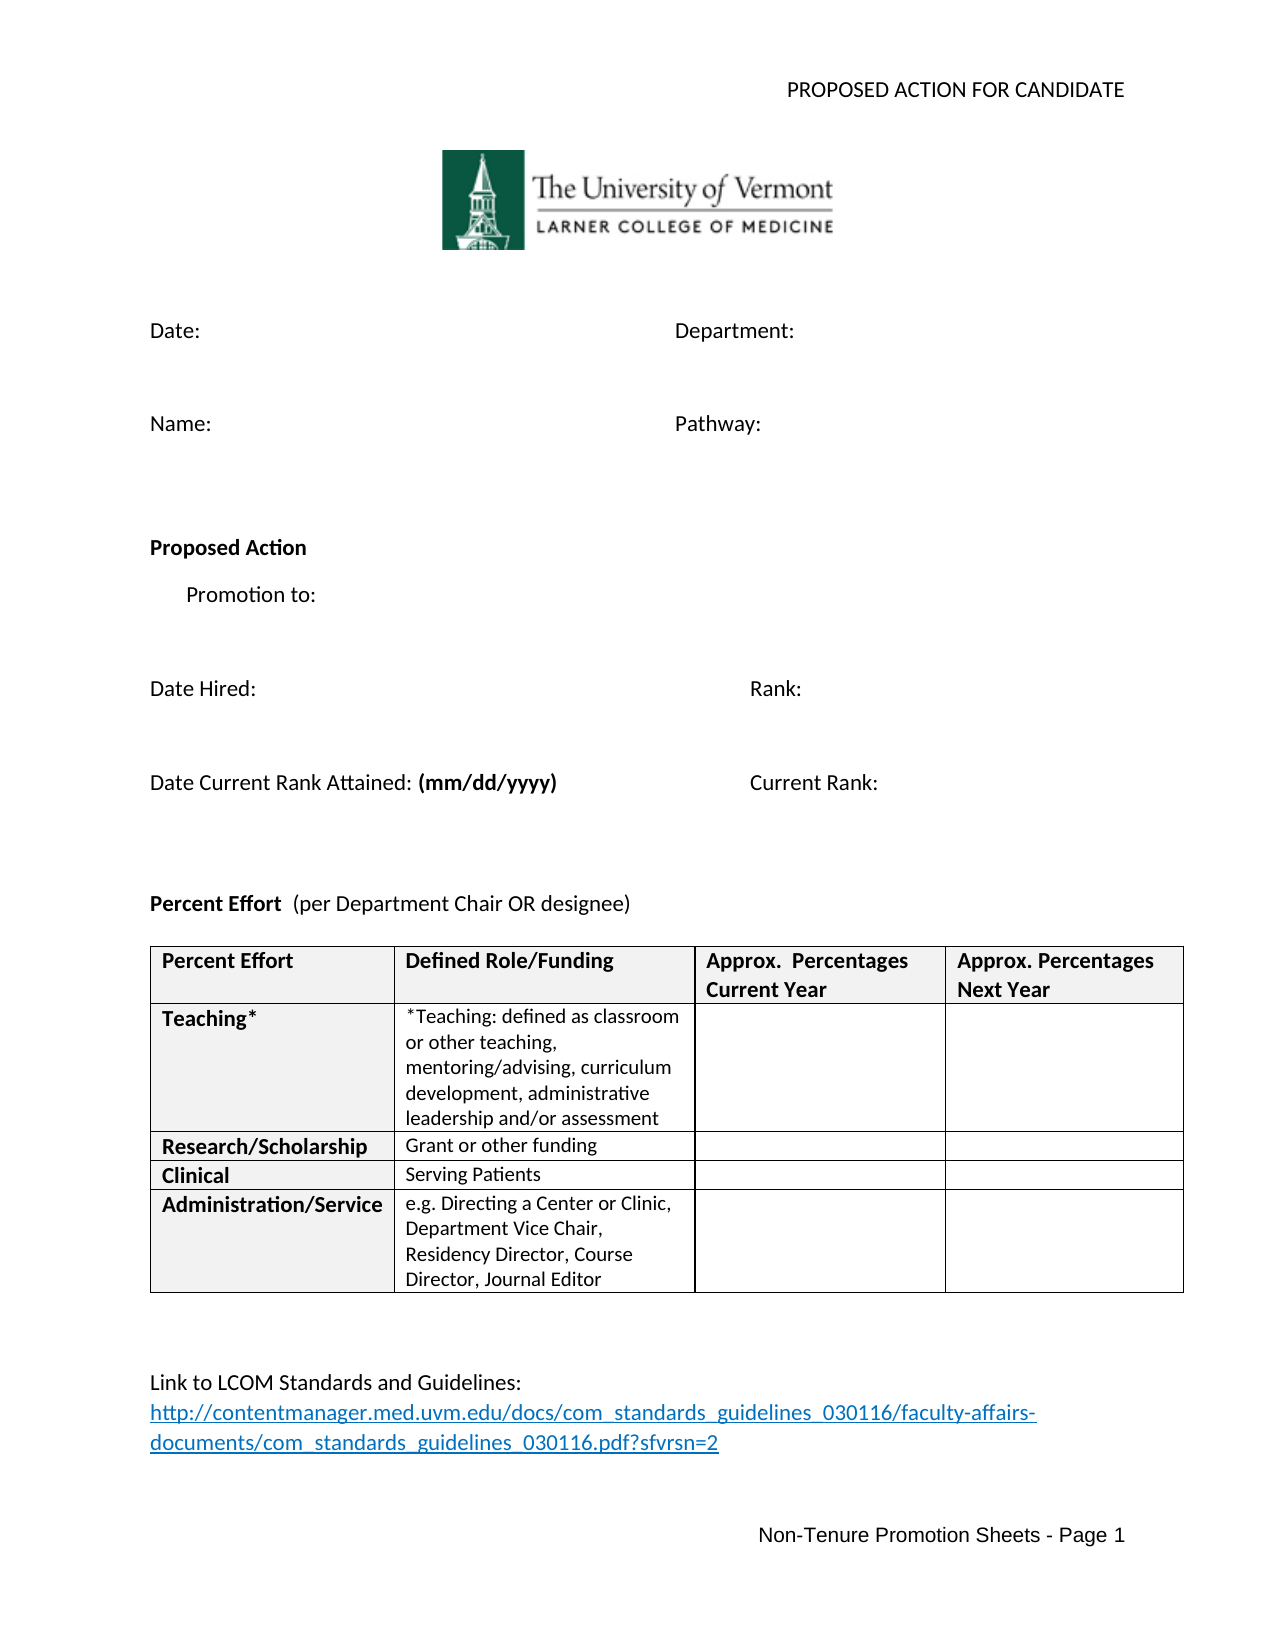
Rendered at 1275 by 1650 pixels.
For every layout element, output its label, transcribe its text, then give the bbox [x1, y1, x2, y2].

table_cell Administration/Service [151, 1190, 394, 1292]
text Date Current Rank Attained: (mm/dd/yyyy) Current Rank: [150, 768, 1125, 796]
table_cell [946, 1004, 1183, 1131]
table_cell Teaching* [151, 1004, 394, 1131]
picture [442, 150, 833, 250]
table_cell [946, 1190, 1183, 1292]
text Date: Department: [150, 316, 1125, 344]
table_cell [946, 1161, 1183, 1189]
table_header Percent Effort [151, 947, 394, 1003]
text Percent Effort (per Department Chair OR designee) [150, 889, 1125, 918]
text Proposed Action [150, 533, 1125, 561]
table_cell *Teaching: defined as classroom or other teaching, mentoring/advising, curriculum development, administrative leadership and/or assessment [395, 1004, 694, 1131]
table_cell Grant or other funding [395, 1132, 694, 1160]
table_cell [946, 1132, 1183, 1160]
table_cell [696, 1190, 945, 1292]
table_cell Serving Patients [395, 1161, 694, 1189]
text Link to LCOM Standards and Guidelines: http://contentmanager.med.uvm.edu/docs/com_standards_guidelines_030116/faculty-affairs-documents/com_standards_guidelines_030116.pdf?sfvrsn=2 [150, 1368, 1125, 1456]
text Date Hired: Rank: [150, 674, 1125, 702]
table_cell e.g. Directing a Center or Clinic, Department Vice Chair, Residency Director, Course Director, Journal Editor [395, 1190, 694, 1292]
table_cell [696, 1132, 945, 1160]
text Promotion to: [150, 580, 1125, 608]
table_cell [696, 1004, 945, 1131]
table_cell [696, 1161, 945, 1189]
table_cell Clinical [151, 1161, 394, 1189]
table_header Defined Role/Funding [395, 947, 694, 1003]
table_header Approx. Percentages Current Year [696, 947, 945, 1003]
table_header Approx. Percentages Next Year [946, 947, 1183, 1003]
table_cell Research/Scholarship [151, 1132, 394, 1160]
text Name: Pathway: [150, 409, 1125, 437]
